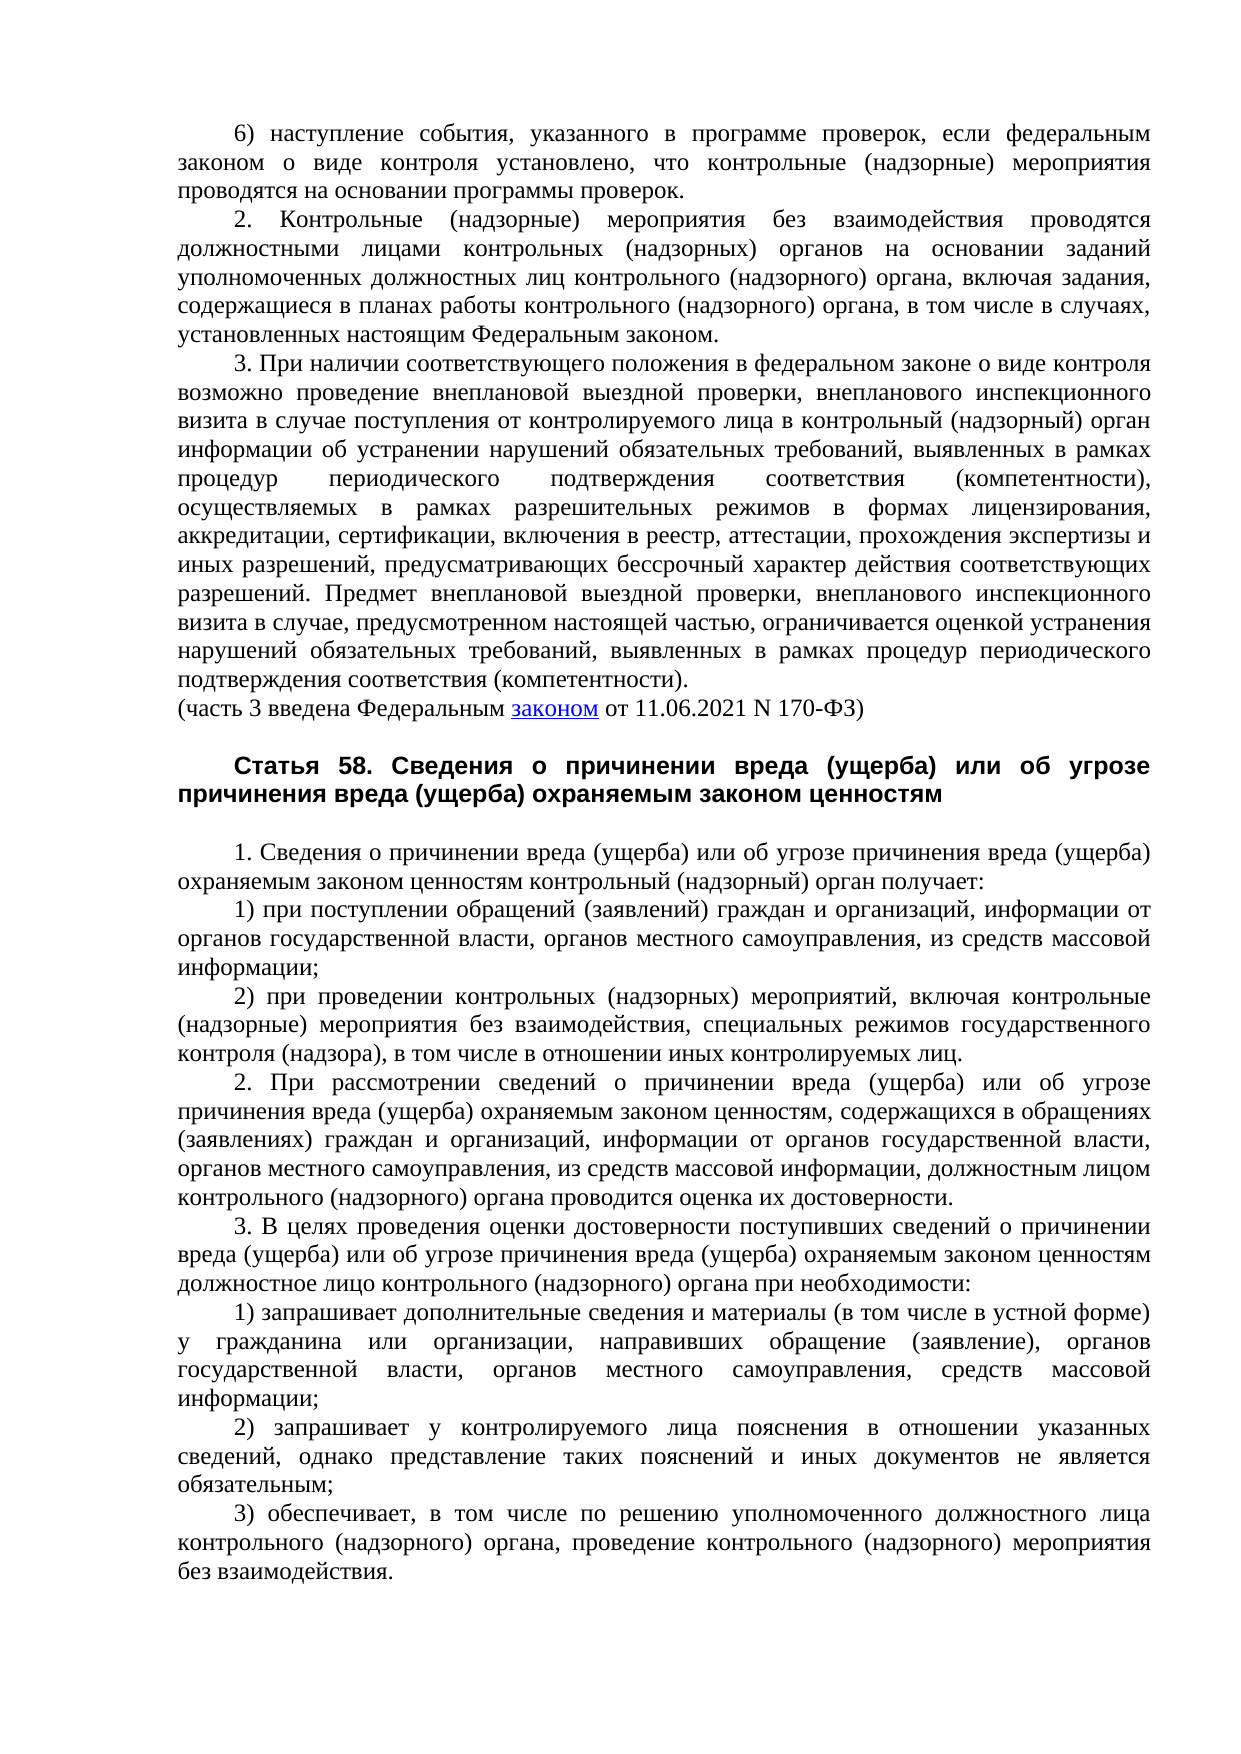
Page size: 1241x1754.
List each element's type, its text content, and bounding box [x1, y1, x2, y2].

text Статья 58. Сведения о причинении вреда (ущерба) или об угрозе причинения вреда (ущерба) охраняемым законом ценностям [177, 751, 1152, 808]
text 1. Сведения о причинении вреда (ущерба) или об угрозе причинения вреда (ущерба) охраняемым законом ценностям контрольный (надзорный) орган получает: [177, 837, 1152, 894]
text 2) при проведении контрольных (надзорных) мероприятий, включая контрольные (надзорные) мероприятия без взаимодействия, специальных режимов государственного контроля (надзора), в том числе в отношении иных контролируемых лиц. [177, 981, 1152, 1067]
text (часть 3 введена Федеральным законом от 11.06.2021 N 170-ФЗ) [177, 693, 1152, 722]
text 2) запрашивает у контролируемого лица пояснения в отношении указанных сведений, однако представление таких пояснений и иных документов не является обязательным; [177, 1412, 1152, 1498]
text 3) обеспечивает, в том числе по решению уполномоченного должностного лица контрольного (надзорного) органа, проведение контрольного (надзорного) мероприятия без взаимодействия. [177, 1498, 1152, 1584]
text 3. При наличии соответствующего положения в федеральном законе о виде контроля возможно проведение внеплановой выездной проверки, внепланового инспекционного визита в случае поступления от контролируемого лица в контрольный (надзорный) орган информации об устранении нарушений обязательных требований, выявленных в рамках процедур периодического подтверждения соответствия (компетентности), осуществляемых в рамках разрешительных режимов в формах лицензирования, аккредитации, сертификации, включения в реестр, аттестации, прохождения экспертизы и иных разрешений, предусматривающих бессрочный характер действия соответствующих разрешений. Предмет внеплановой выездной проверки, внепланового инспекционного визита в случае, предусмотренном настоящей частью, ограничивается оценкой устранения нарушений обязательных требований, выявленных в рамках процедур периодического подтверждения соответствия (компетентности). [177, 348, 1152, 693]
text 6) наступление события, указанного в программе проверок, если федеральным законом о виде контроля установлено, что контрольные (надзорные) мероприятия проводятся на основании программы проверок. [177, 118, 1152, 204]
text 1) запрашивает дополнительные сведения и материалы (в том числе в устной форме) у гражданина или организации, направивших обращение (заявление), органов государственной власти, органов местного самоуправления, средств массовой информации; [177, 1297, 1152, 1412]
text 3. В целях проведения оценки достоверности поступивших сведений о причинении вреда (ущерба) или об угрозе причинения вреда (ущерба) охраняемым законом ценностям должностное лицо контрольного (надзорного) органа при необходимости: [177, 1211, 1152, 1297]
text 2. Контрольные (надзорные) мероприятия без взаимодействия проводятся должностными лицами контрольных (надзорных) органов на основании заданий уполномоченных должностных лиц контрольного (надзорного) органа, включая задания, содержащиеся в планах работы контрольного (надзорного) органа, в том числе в случаях, установленных настоящим Федеральным законом. [177, 204, 1152, 348]
text 1) при поступлении обращений (заявлений) граждан и организаций, информации от органов государственной власти, органов местного самоуправления, из средств массовой информации; [177, 894, 1152, 981]
text 2. При рассмотрении сведений о причинении вреда (ущерба) или об угрозе причинения вреда (ущерба) охраняемым законом ценностям, содержащихся в обращениях (заявлениях) граждан и организаций, информации от органов государственной власти, органов местного самоуправления, из средств массовой информации, должностным лицом контрольного (надзорного) органа проводится оценка их достоверности. [177, 1067, 1152, 1211]
